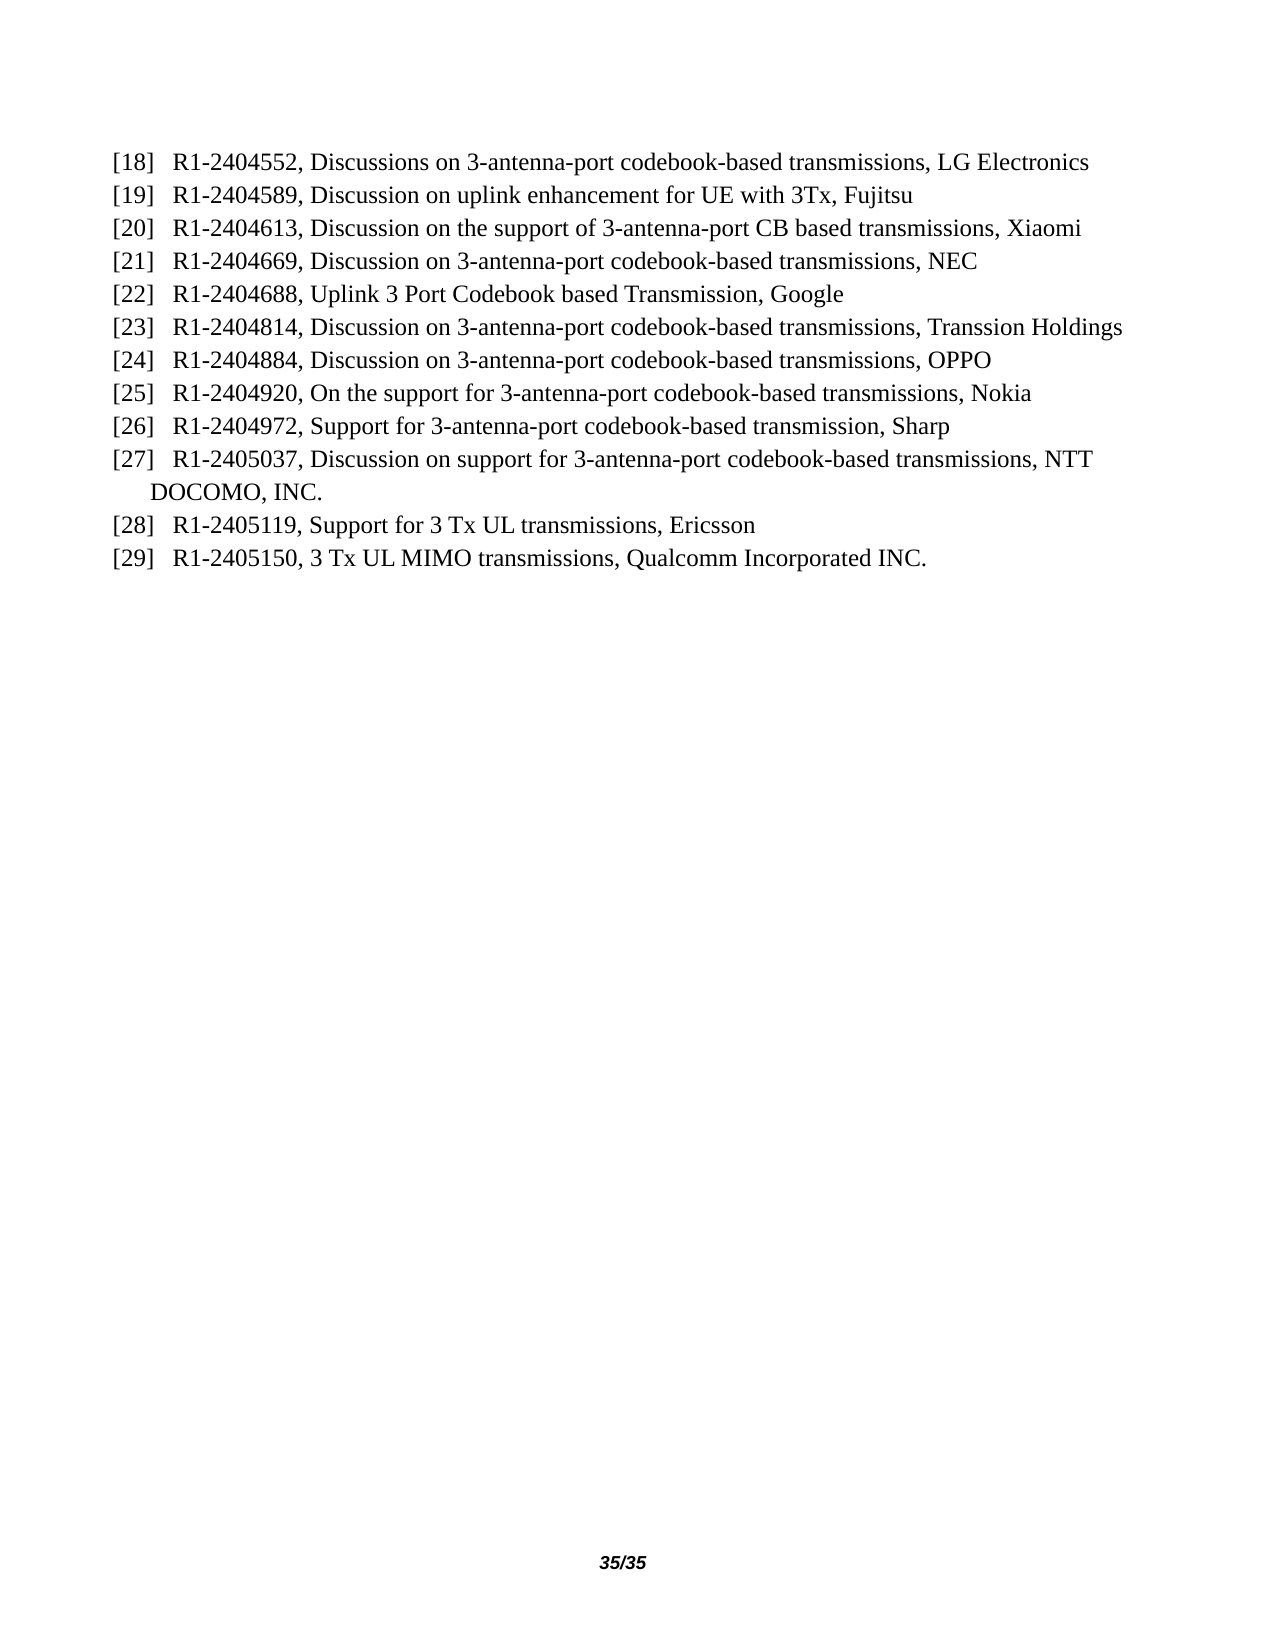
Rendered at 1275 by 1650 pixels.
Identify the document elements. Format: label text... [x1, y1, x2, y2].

list R1-2405119, Support for 3 Tx UL transmissions, Ericsson [112, 510, 1172, 539]
list R1-2405150, 3 Tx UL MIMO transmissions, Qualcomm Incorporated INC. [112, 543, 1172, 572]
list R1-2404884, Discussion on 3-antenna-port codebook-based transmissions, OPPO [112, 345, 1172, 374]
list R1-2405037, Discussion on support for 3-antenna-port codebook-based transmissions, NTT DOCOMO, INC. [112, 444, 1172, 506]
list R1-2404814, Discussion on 3-antenna-port codebook-based transmissions, Transsion Holdings [112, 312, 1172, 341]
list R1-2404589, Discussion on uplink enhancement for UE with 3Tx, Fujitsu [112, 180, 1172, 209]
list R1-2404552, Discussions on 3-antenna-port codebook-based transmissions, LG Electronics [112, 147, 1172, 176]
list R1-2404613, Discussion on the support of 3-antenna-port CB based transmissions, Xiaomi [112, 213, 1172, 242]
list R1-2404920, On the support for 3-antenna-port codebook-based transmissions, Nokia [112, 378, 1172, 407]
list R1-2404972, Support for 3-antenna-port codebook-based transmission, Sharp [112, 411, 1172, 440]
list R1-2404669, Discussion on 3-antenna-port codebook-based transmissions, NEC [112, 246, 1172, 275]
list R1-2404688, Uplink 3 Port Codebook based Transmission, Google [112, 279, 1172, 308]
